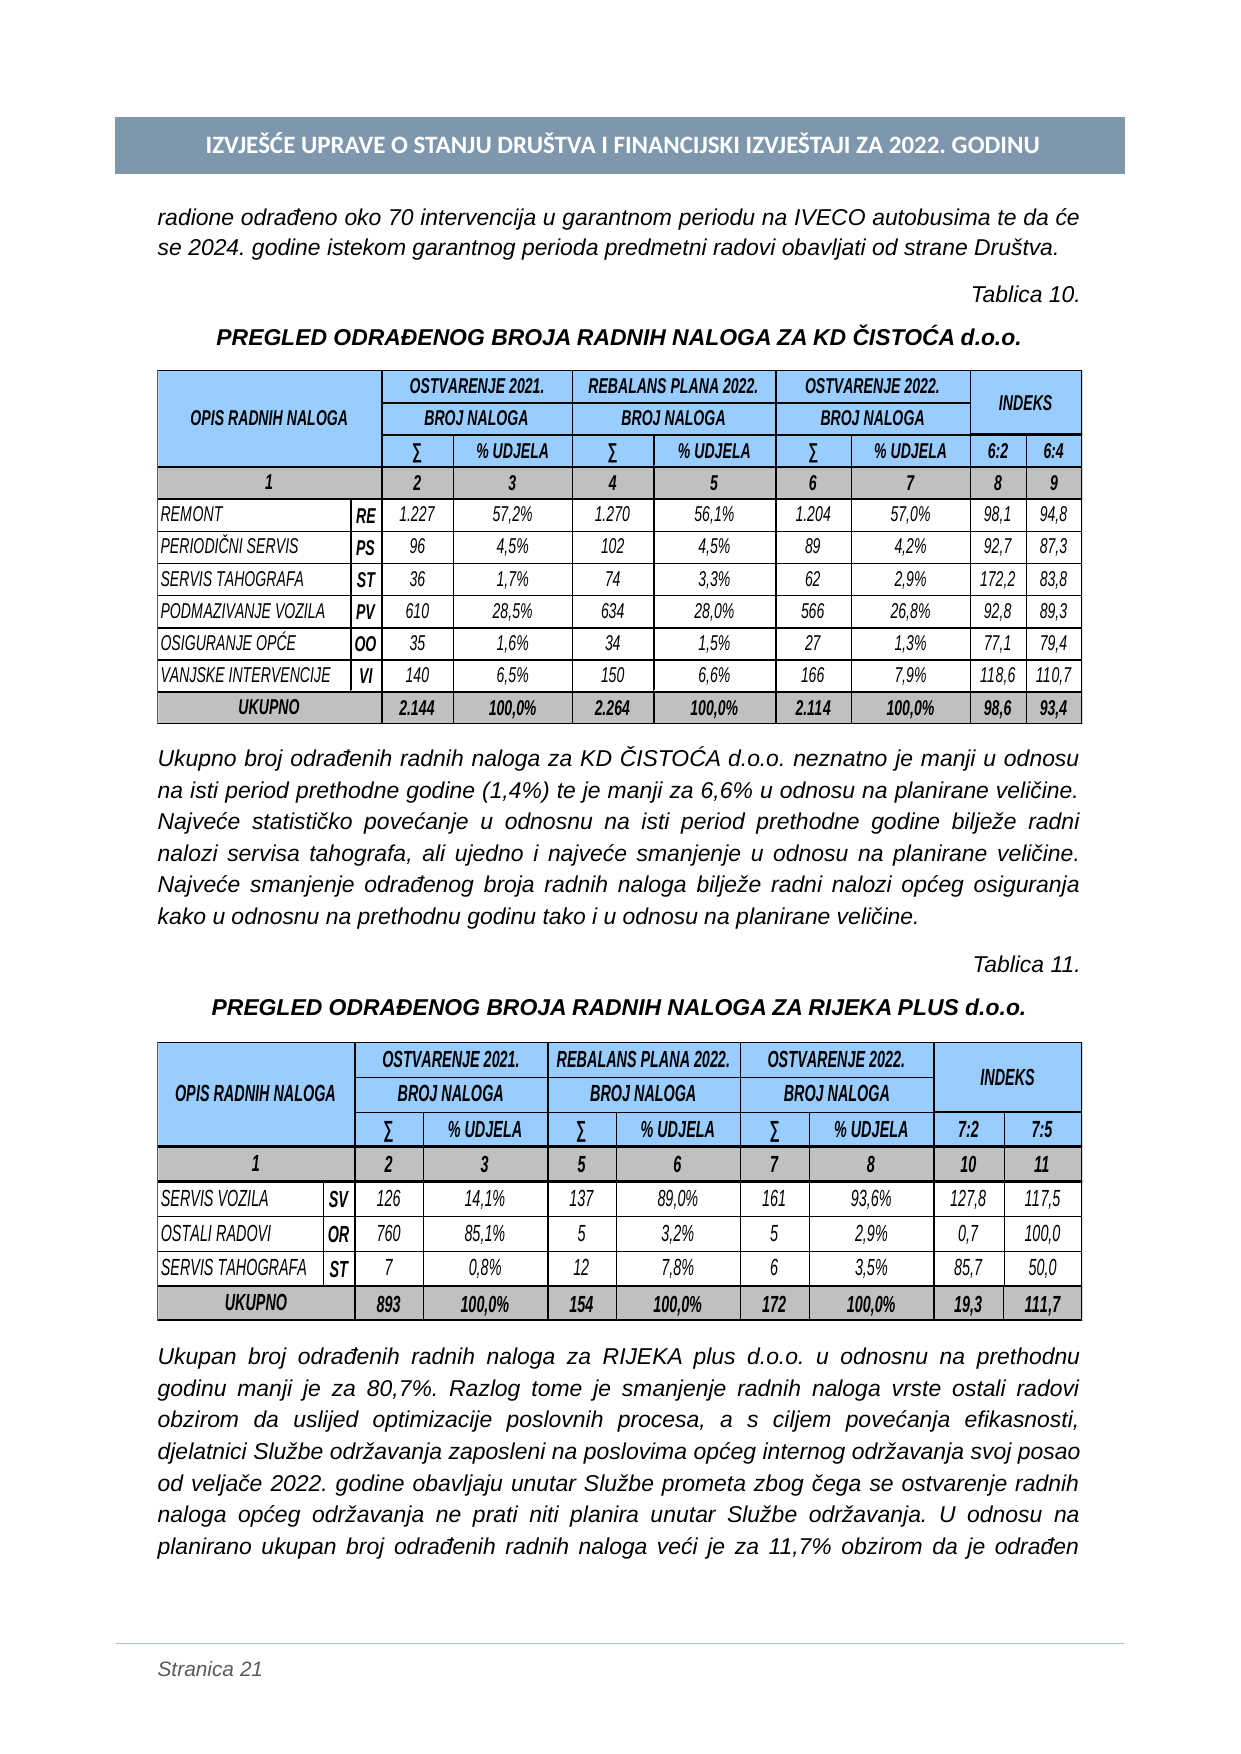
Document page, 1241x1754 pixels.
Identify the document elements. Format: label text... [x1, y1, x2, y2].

text Tablica 11. [157, 951, 1083, 978]
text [157, 204, 1083, 260]
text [157, 1343, 1083, 1559]
text Tablica 10. [157, 281, 1083, 307]
text PREGLED ODRAĐENOG BROJA RADNIH NALOGA ZA KD ČISTOĆA d.o.o. [157, 323, 1083, 350]
text PREGLED ODRAĐENOG BROJA RADNIH NALOGA ZA RIJEKA PLUS d.o.o. [157, 994, 1083, 1020]
text Ukupno broj odrađenih radnih naloga za KD ČISTOĆA d.o.o. neznatno je manji u odnosu na isti period prethodne godine (1,4%) te je manji za 6,6% u odnosu na planirane veličine. Najveće statističko povećanje u odnosnu na isti period prethodne godine bilježe radni nalozi servisa tahografa, ali ujedno i najveće smanjenje u odnosu na planirane veličine. Najveće smanjenje odrađenog broja radnih naloga bilježe radni nalozi općeg osiguranja kako u odnosnu na prethodnu godinu tako i u odnosu na planirane veličine. [157, 745, 1083, 929]
